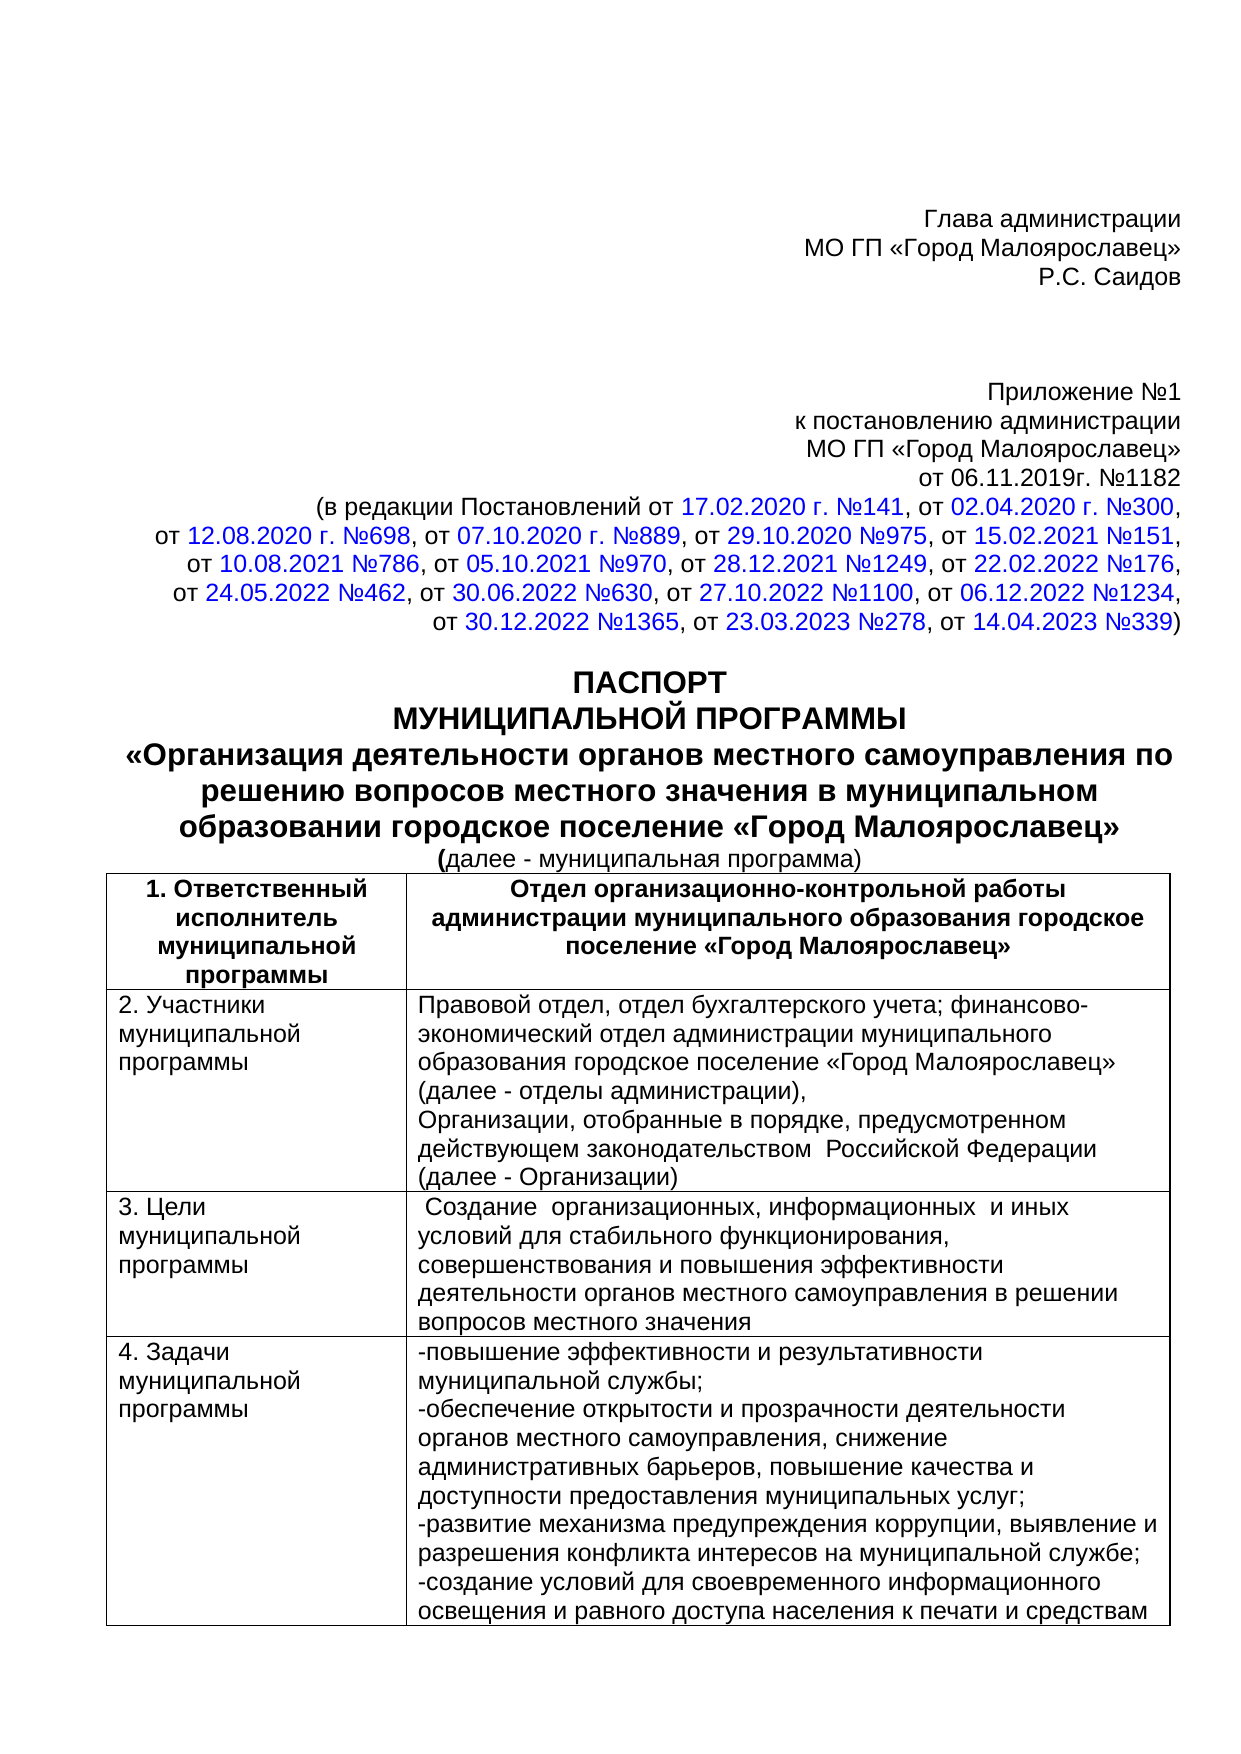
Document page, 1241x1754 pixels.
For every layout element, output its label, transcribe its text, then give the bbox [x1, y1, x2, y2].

text МО ГП «Город Малоярославец» [118, 434, 1181, 463]
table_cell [107, 1337, 406, 1624]
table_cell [407, 1337, 1169, 1624]
text «Организация деятельности органов местного самоуправления по решению вопросов местного значения в муниципальном образовании городское поселение «Город Малоярославец» [118, 736, 1181, 844]
table_cell Правовой отдел, отдел бухгалтерского учета; финансово-экономический отдел администрации муниципального образования городское поселение «Город Малоярославец» (далее - отделы администрации), Организации, отобранные в порядке, предусмотренном действующем законодательством Российской Федерации (далее - Организации) [407, 990, 1169, 1191]
text (в редакции Постановлений от 17.02.2020 г. №141, от 02.04.2020 г. №300, от 12.08.2020 г. №698, от 07.10.2020 г. №889, от 29.10.2020 №975, от 15.02.2021 №151, от 10.08.2021 №786, от 05.10.2021 №970, от 28.12.2021 №1249, от 22.02.2022 №176, от 24.05.2022 №462, от 30.06.2022 №630, от 27.10.2022 №1100, от 06.12.2022 №1234, от 30.12.2022 №1365, от 23.03.2023 №278, от 14.04.2023 №339) [118, 492, 1181, 636]
table_header 1. Ответственный исполнитель муниципальной программы [107, 874, 406, 989]
text ПАСПОРТ [118, 664, 1181, 700]
text МУНИЦИПАЛЬНОЙ ПРОГРАММЫ [118, 700, 1181, 736]
table_cell 3. Цели муниципальной программы [107, 1192, 406, 1336]
text Приложение №1 [118, 377, 1181, 406]
table_header Отдел организационно-контрольной работы администрации муниципального образования городское поселение «Город Малоярославец» [407, 874, 1169, 989]
text (далее - муниципальная программа) [118, 844, 1181, 873]
text МО ГП «Город Малоярославец» [118, 233, 1181, 262]
text к постановлению администрации [118, 406, 1181, 434]
text Р.С. Саидов [118, 262, 1181, 291]
text Глава администрации [118, 204, 1181, 233]
table_cell Создание организационных, информационных и иных условий для стабильного функционирования, совершенствования и повышения эффективности деятельности органов местного самоуправления в решении вопросов местного значения [407, 1192, 1169, 1336]
table_cell 2. Участники муниципальной программы [107, 990, 406, 1191]
text от 06.11.2019г. №1182 [118, 463, 1181, 492]
